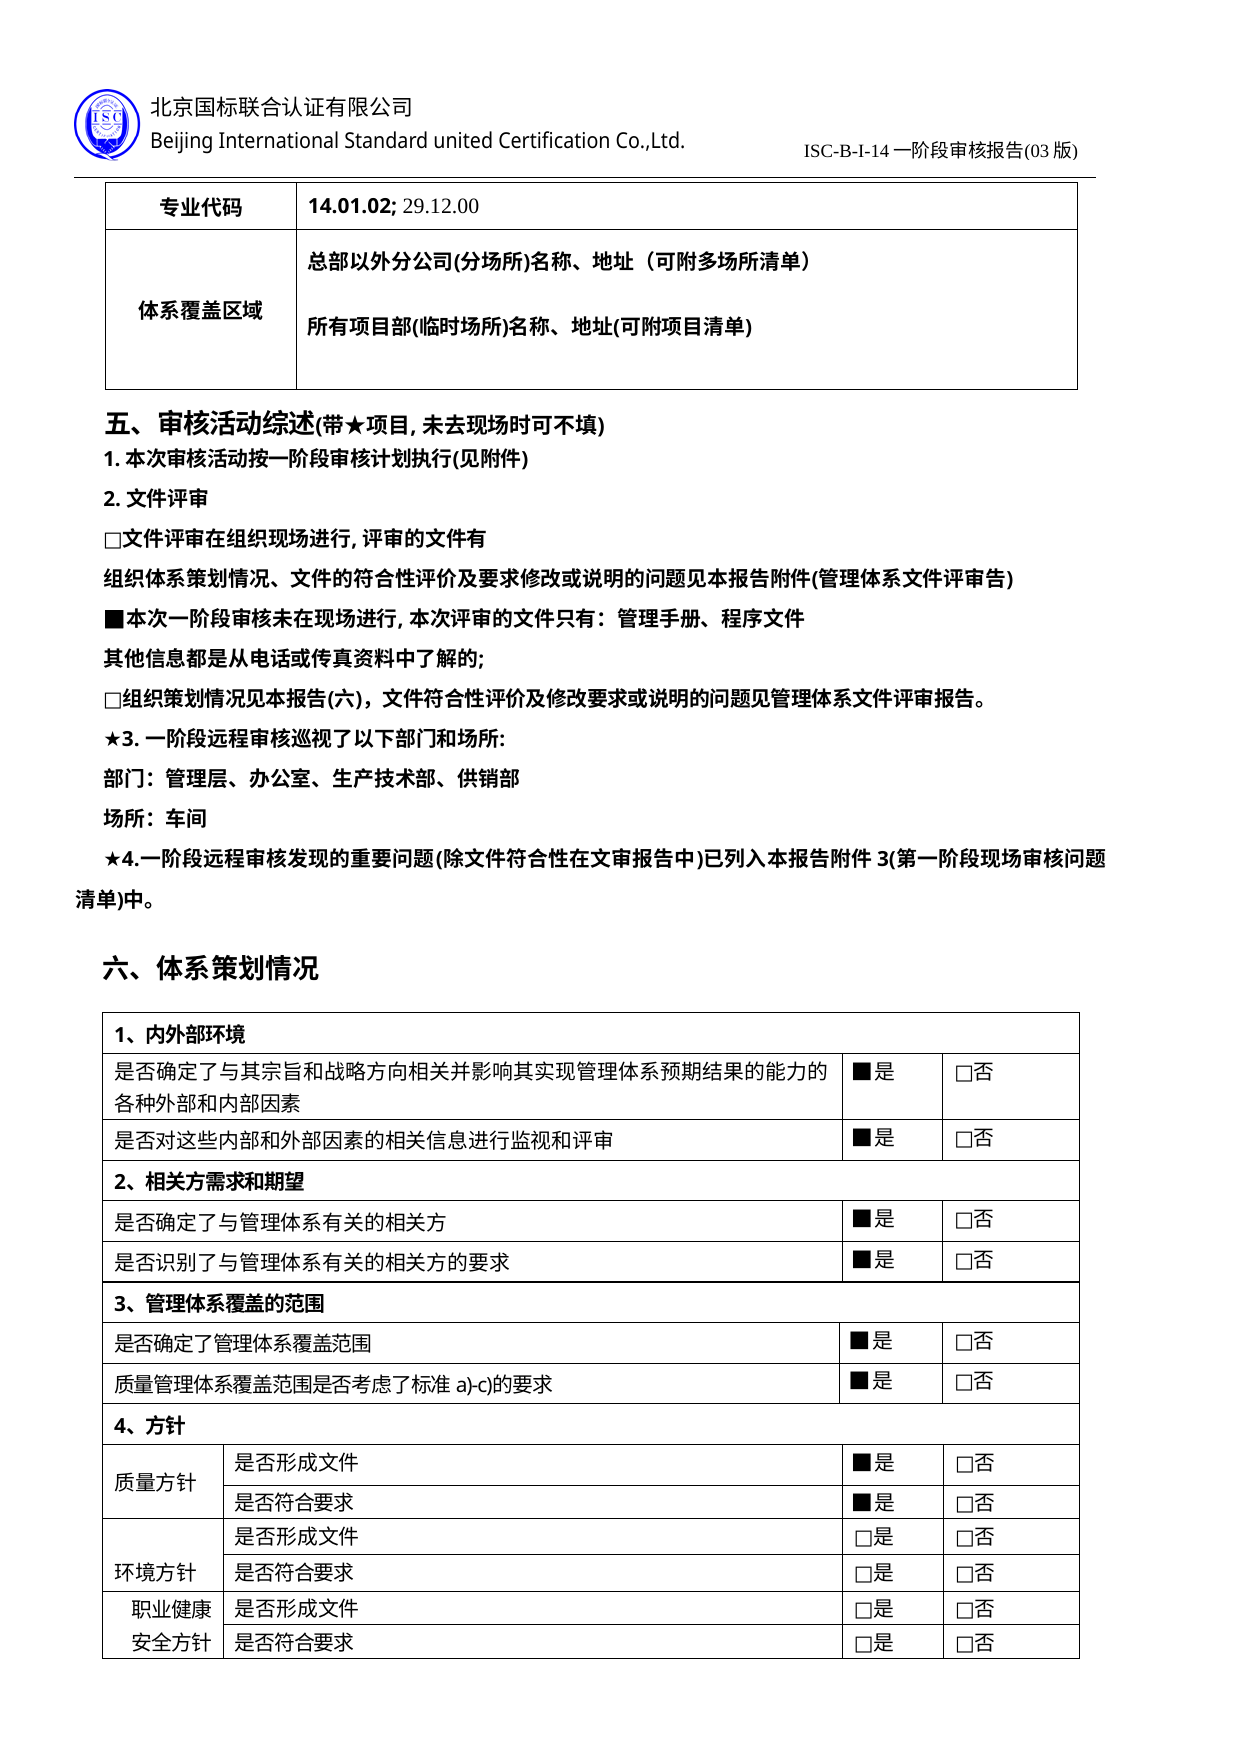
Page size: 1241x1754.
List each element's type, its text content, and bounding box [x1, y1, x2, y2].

text 五、审核活动综述(带★项目, 未去现场时可不填) [75, 402, 1107, 442]
table_cell □否 [944, 1555, 1079, 1591]
table_cell 是 [840, 1364, 942, 1403]
table_cell □是 [843, 1519, 943, 1554]
text ★3. 一阶段远程审核巡视了以下部门和场所: [75, 722, 1107, 754]
table_cell □否 [944, 1625, 1079, 1658]
text 场所：车间 [75, 802, 1107, 834]
text 部门：管理层、办公室、生产技术部、供销部 [75, 762, 1107, 794]
table_cell □是 [843, 1625, 943, 1658]
table_cell □否 [944, 1592, 1079, 1624]
table_cell 是否符合要求 [224, 1555, 842, 1591]
table_cell 专业代码 [106, 183, 296, 229]
table_cell 质量管理体系覆盖范围是否考虑了标准a)-c)的要求 [103, 1364, 839, 1403]
table_cell □否 [943, 1364, 1079, 1403]
table_cell 是否形成文件 [224, 1445, 842, 1484]
table_cell 2、相关方需求和期望 [103, 1161, 1079, 1200]
table_cell 是否确定了与管理体系有关的相关方 [103, 1201, 842, 1241]
table_cell 是否符合要求 [224, 1486, 842, 1518]
table_cell 是 [843, 1445, 943, 1484]
table_cell □是 [843, 1592, 943, 1624]
table_cell 是 [843, 1120, 942, 1159]
table_cell 是 [840, 1323, 942, 1363]
text 2. 文件评审 [75, 482, 1107, 514]
table_cell □否 [944, 1519, 1079, 1554]
table_cell 是否识别了与管理体系有关的相关方的要求 [103, 1242, 842, 1281]
table_cell □否 [943, 1242, 1079, 1281]
table_cell 是否确定了与其宗旨和战略方向相关并影响其实现管理体系预期结果的能力的各种外部和内部因素 [103, 1054, 842, 1119]
table_cell □否 [944, 1445, 1079, 1484]
text 1. 本次审核活动按一阶段审核计划执行(见附件) [75, 442, 1107, 474]
picture [74, 89, 143, 161]
table_cell 质量方针 [103, 1445, 223, 1518]
table_cell 3、管理体系覆盖的范围 [103, 1283, 1079, 1322]
table_cell 是 [843, 1201, 942, 1241]
table_cell 是否确定了管理体系覆盖范围 [103, 1323, 839, 1363]
table_cell □否 [944, 1486, 1079, 1518]
text 其他信息都是从电话或传真资料中了解的; [75, 642, 1107, 674]
table_cell 是否对这些内部和外部因素的相关信息进行监视和评审 [103, 1120, 842, 1159]
table_cell 是 [843, 1242, 942, 1281]
text □文件评审在组织现场进行, 评审的文件有 [75, 522, 1107, 554]
table_cell □否 [943, 1323, 1079, 1363]
table_cell 是否形成文件 [224, 1592, 842, 1624]
table_cell □否 [943, 1054, 1079, 1119]
text 组织体系策划情况、文件的符合性评价及要求修改或说明的问题见本报告附件(管理体系文件评审告) [75, 562, 1107, 594]
table_cell 职业健康安全方针 [103, 1592, 223, 1658]
table_cell 体系覆盖区域 [106, 230, 296, 389]
table_cell □是 [843, 1555, 943, 1591]
text ★4.一阶段远程审核发现的重要问题(除文件符合性在文审报告中)已列入本报告附件3(第一阶段现场审核问题清单)中。 [75, 842, 1107, 915]
text 本次一阶段审核未在现场进行, 本次评审的文件只有：管理手册、程序文件 [75, 602, 1107, 634]
table_cell 环境方针 [103, 1519, 223, 1591]
table_cell 是否形成文件 [224, 1519, 842, 1554]
table_cell 4、方针 [103, 1404, 1079, 1444]
table_cell 14.01.02; 29.12.00 [297, 183, 1077, 229]
table_cell 是 [843, 1486, 943, 1518]
table_cell □否 [943, 1120, 1079, 1159]
text □组织策划情况见本报告(六)，文件符合性评价及修改要求或说明的问题见管理体系文件评审报告。 [75, 682, 1107, 714]
table_cell □否 [943, 1201, 1079, 1241]
table_header 1、内外部环境 [103, 1013, 1079, 1053]
table_cell 总部以外分公司(分场所)名称、地址（可附多场所清单） 所有项目部(临时场所)名称、地址(可附项目清单) [297, 230, 1077, 389]
table_cell 是否符合要求 [224, 1625, 842, 1658]
table_cell 是 [843, 1054, 942, 1119]
text 六、体系策划情况 [102, 935, 1107, 1000]
